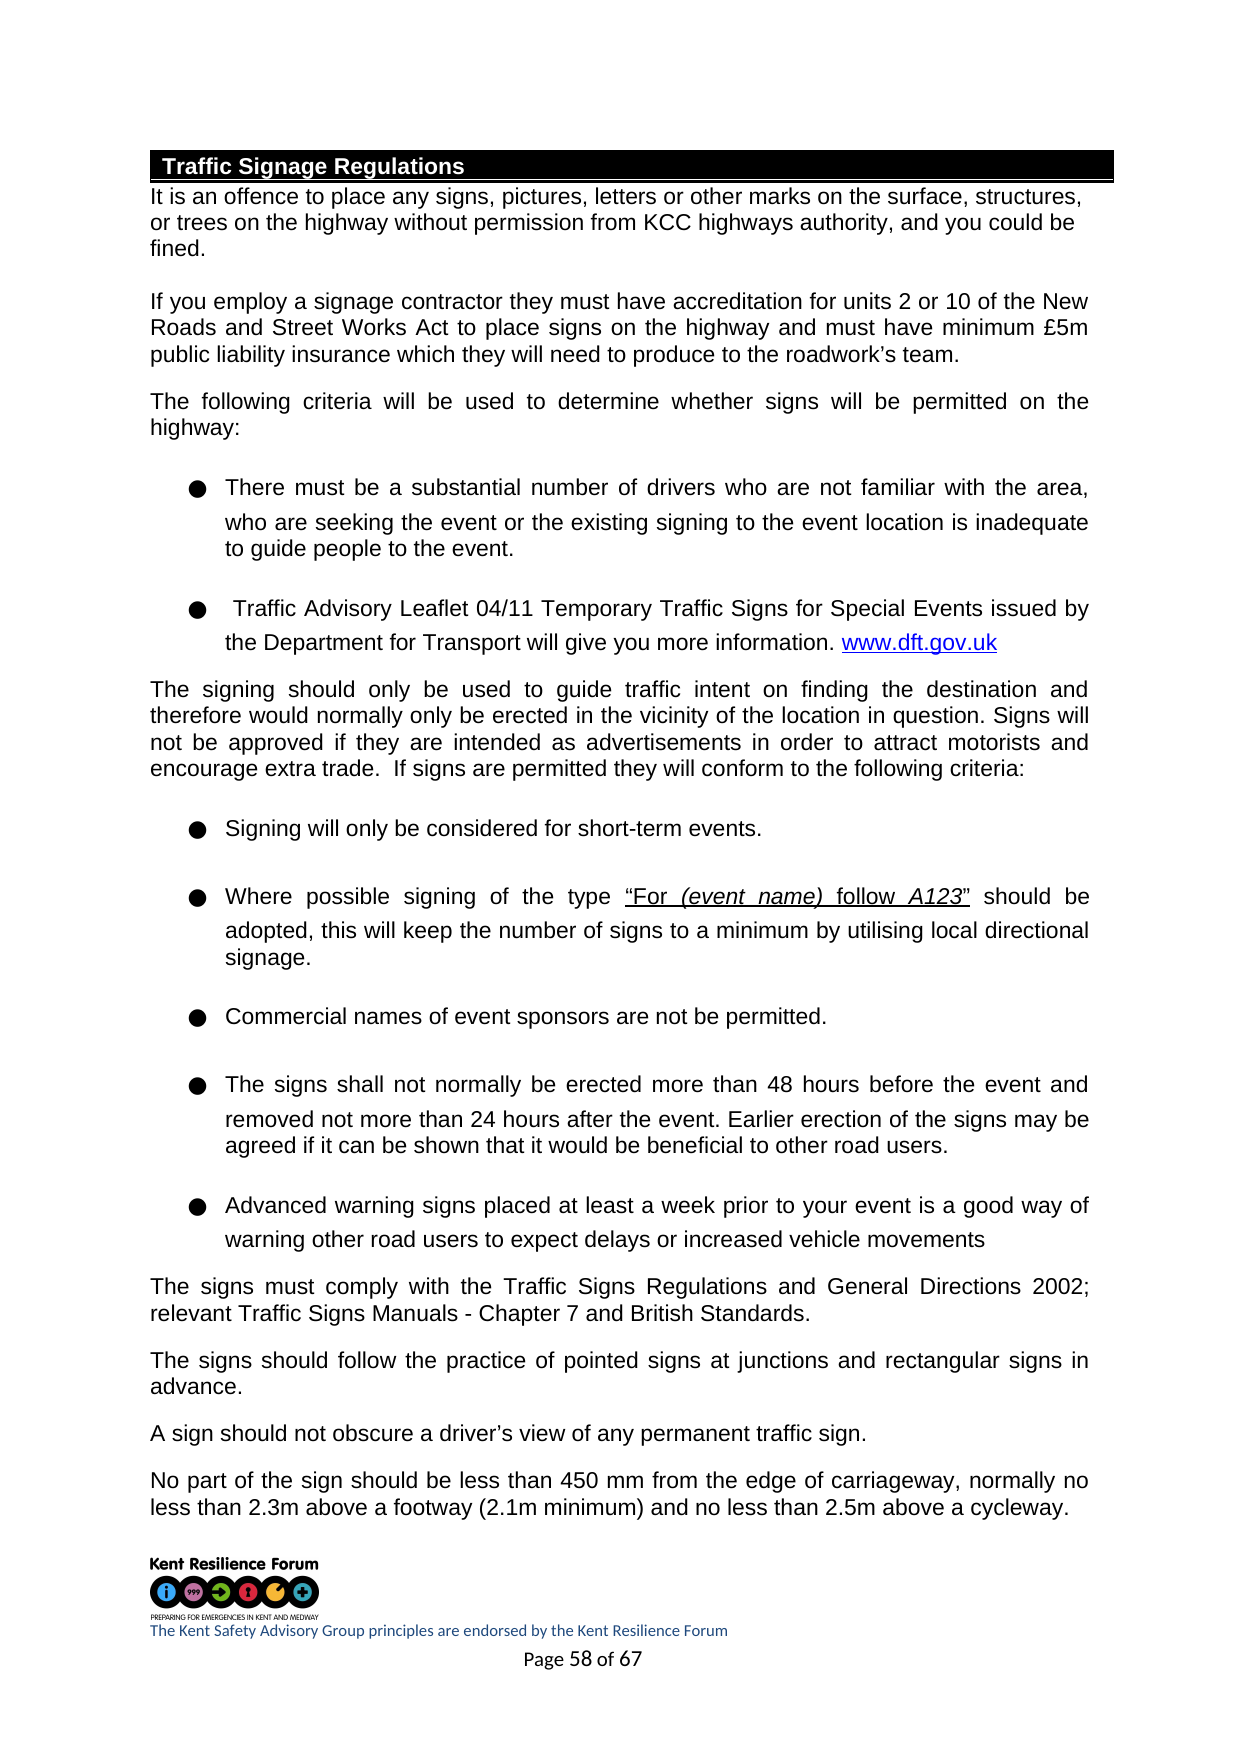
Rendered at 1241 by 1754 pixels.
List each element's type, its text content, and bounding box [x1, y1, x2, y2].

text The signs must comply with the Traffic Signs Regulations and General Directions 2002; relevant Traffic Signs Manuals - Chapter 7 and British Standards. [150, 1273, 1090, 1326]
list Commercial names of event sponsors are not be permitted. [187, 991, 1090, 1038]
list There must be a substantial number of drivers who are not familiar with the area, who are seeking the event or the existing signing to the event location is inadequate to guide people to the event. [187, 461, 1090, 561]
text No part of the sign should be less than 450 mm from the edge of carriageway, normally no less than 2.3m above a footway (2.1m minimum) and no less than 2.5m above a cycleway. [150, 1467, 1090, 1520]
list Advanced warning signs placed at least a week prior to your event is a good way of warning other road users to expect delays or increased vehicle movements [187, 1179, 1090, 1252]
list Where possible signing of the type “For (event name) follow A123” should be adopted, this will keep the number of signs to a minimum by utilising local directional signage. [187, 870, 1090, 970]
text It is an offence to place any signs, pictures, letters or other marks on the surface, structures, or trees on the highway without permission from KCC highways authority, and you could be fined. [150, 183, 1090, 262]
text A sign should not obscure a driver’s view of any permanent traffic sign. [150, 1420, 1090, 1447]
text The signing should only be used to guide traffic intent on finding the destination and therefore would normally only be erected in the vicinity of the location in question. Signs will not be approved if they are intended as advertisements in order to attract motorists and encourage extra trade. If signs are permitted they will conform to the following criteria: [150, 676, 1090, 782]
list Signing will only be considered for short-term events. [187, 802, 1090, 849]
text The following criteria will be used to determine whether signs will be permitted on the highway: [150, 388, 1090, 441]
picture [150, 1557, 319, 1620]
list Traffic Advisory Leaflet 04/11 Temporary Traffic Signs for Special Events issued by the Department for Transport will give you more information. www.dft.gov.uk [187, 582, 1090, 655]
text If you employ a signage contractor they must have accreditation for units 2 or 10 of the New Roads and Street Works Act to place signs on the highway and must have minimum £5m public liability insurance which they will need to produce to the roadwork’s team. [150, 288, 1090, 367]
table_header Traffic Signage Regulations [151, 153, 1113, 179]
list The signs shall not normally be erected more than 48 hours before the event and removed not more than 24 hours after the event. Earlier erection of the signs may be agreed if it can be shown that it would be beneficial to other road users. [187, 1058, 1090, 1158]
text The signs should follow the practice of pointed signs at junctions and rectangular signs in advance. [150, 1347, 1090, 1399]
